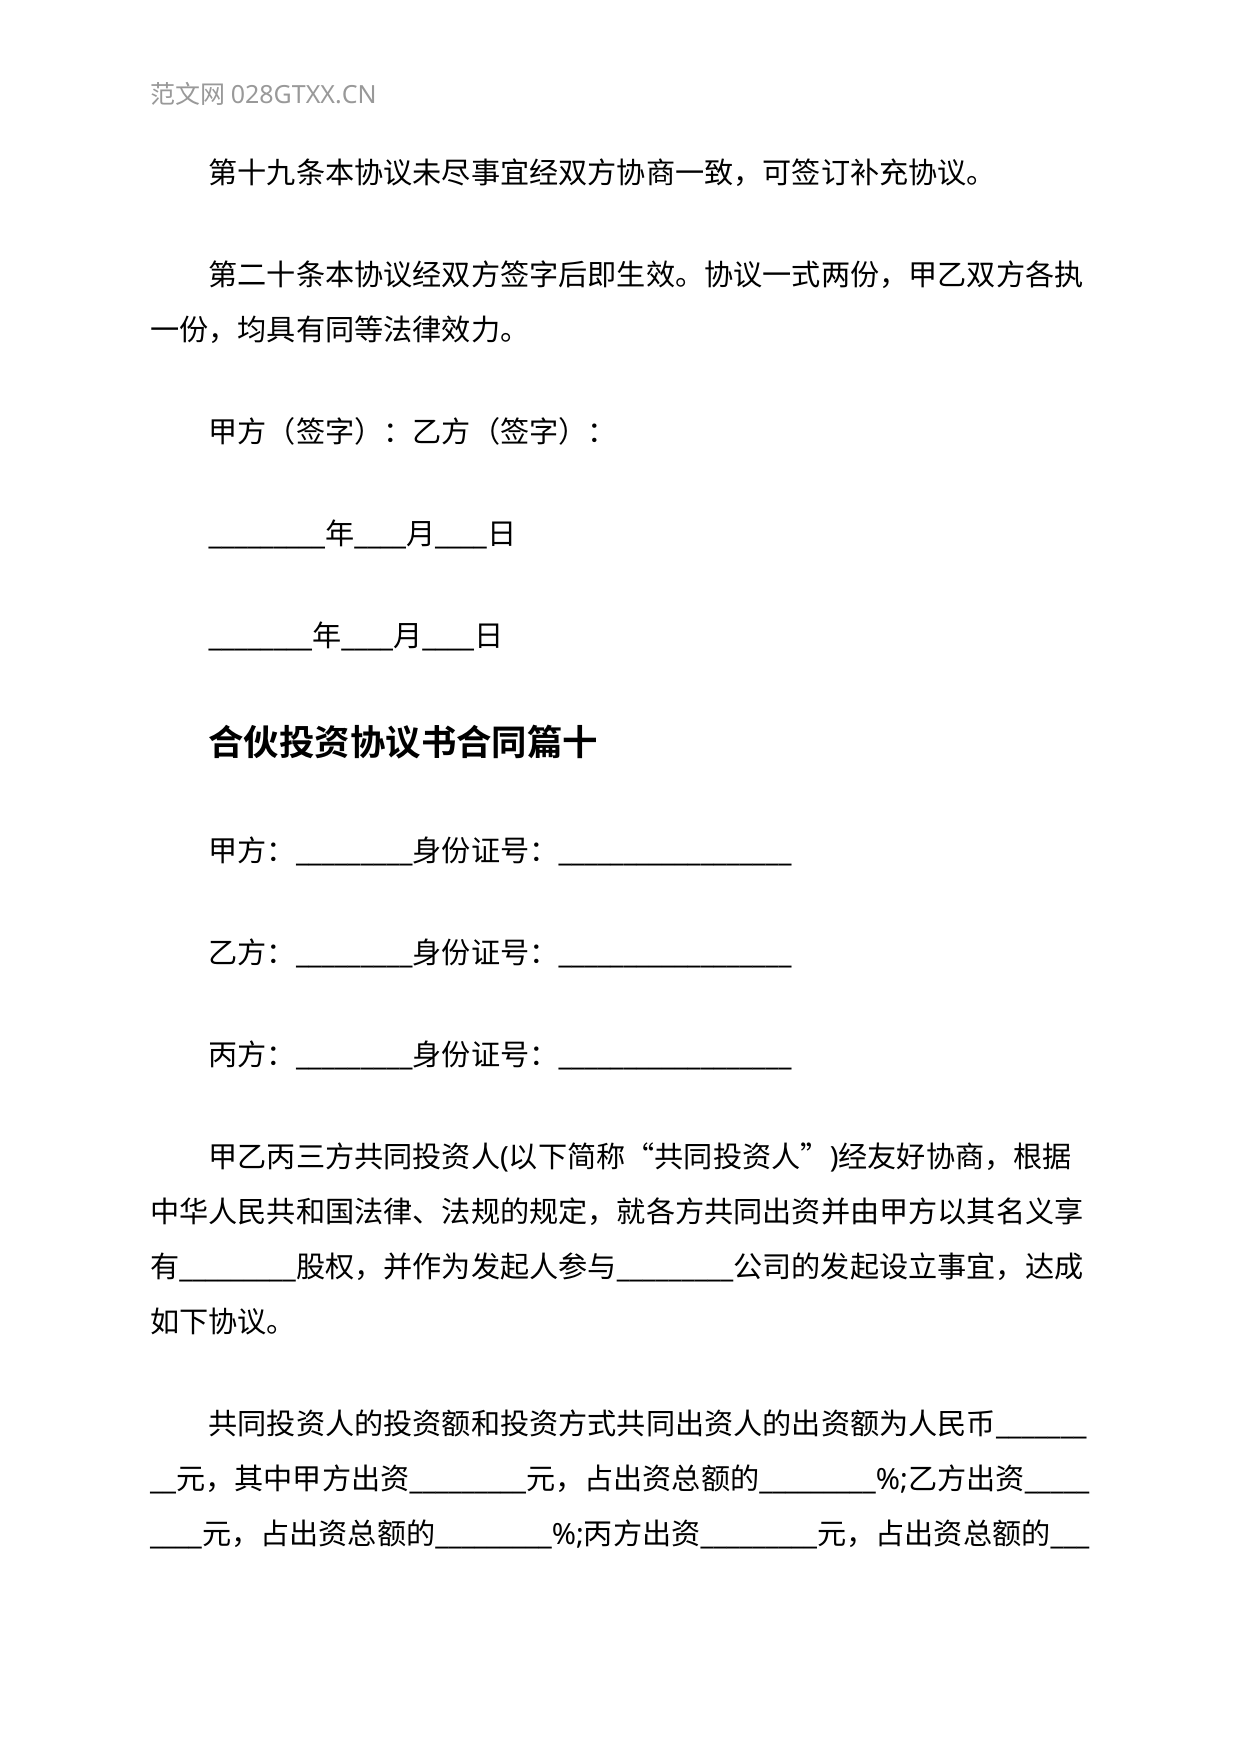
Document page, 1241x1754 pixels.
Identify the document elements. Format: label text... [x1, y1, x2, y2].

text 甲方：_________身份证号：__________________ [150, 828, 1090, 870]
text 第二十条本协议经双方签字后即生效。协议一式两份，甲乙双方各执一份，均具有同等法律效力。 [150, 252, 1090, 349]
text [150, 1400, 1090, 1553]
text ________年____月____日 [150, 612, 1090, 654]
text 丙方：_________身份证号：__________________ [150, 1032, 1090, 1074]
text 甲方（签字）：乙方（签字）： [150, 408, 1090, 451]
text 合伙投资协议书合同篇十 [150, 714, 1090, 765]
text 甲乙丙三方共同投资人(以下简称“共同投资人”)经友好协商，根据中华人民共和国法律、法规的规定，就各方共同出资并由甲方以其名义享有_________股权，并作为发起人参与_________公司的发起设立事宜，达成如下协议。 [150, 1133, 1090, 1341]
text _________年____月____日 [150, 510, 1090, 553]
text 第十九条本协议未尽事宜经双方协商一致，可签订补充协议。 [150, 150, 1090, 192]
text 乙方：_________身份证号：__________________ [150, 929, 1090, 972]
